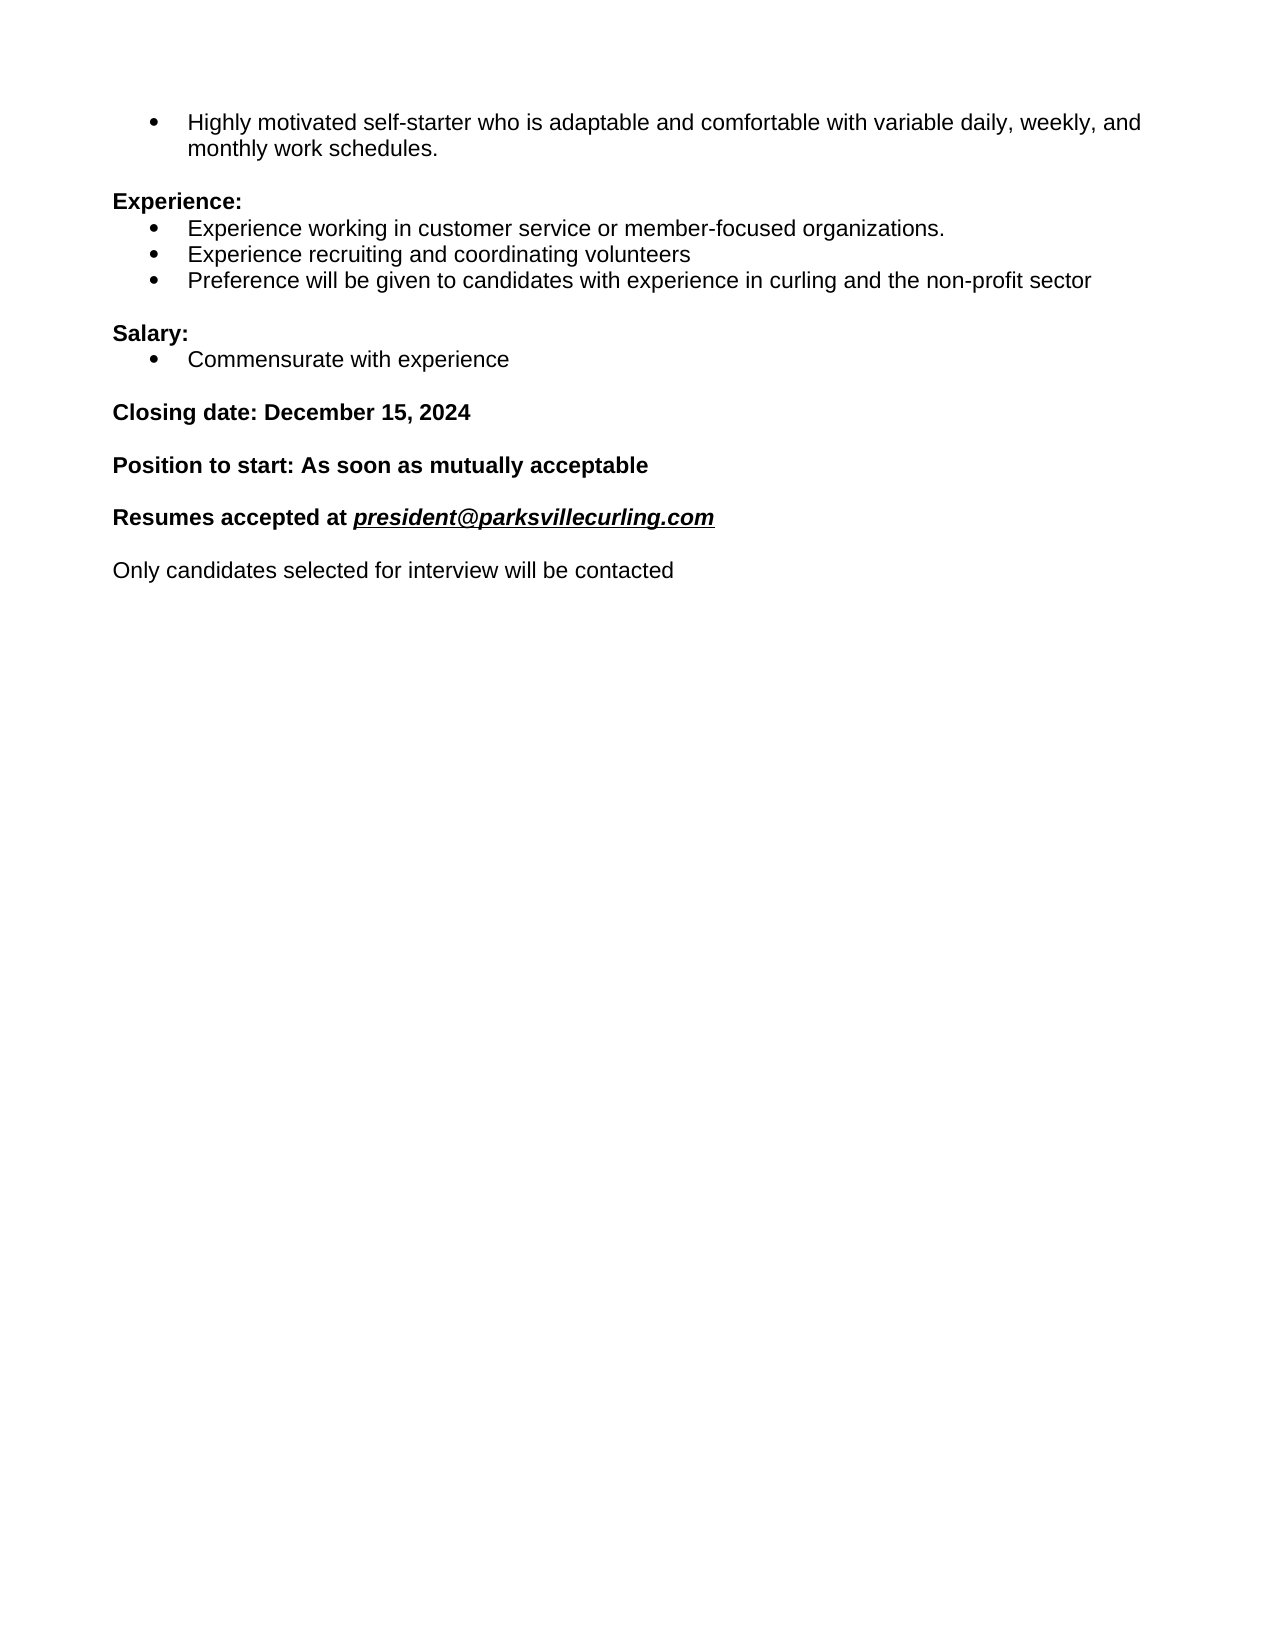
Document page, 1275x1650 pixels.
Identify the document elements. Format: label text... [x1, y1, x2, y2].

text Closing date: December 15, 2024 Position to start: As soon as mutually acceptable Resumes accepted at president@parksvillecurling.com Only candidates selected for interview will be contacted [112, 399, 1162, 583]
list Experience working in customer service or member-focused organizations. [150, 214, 1162, 241]
list Highly motivated self-starter who is adaptable and comfortable with variable daily, weekly, and monthly work schedules. [150, 109, 1162, 162]
text Experience: [112, 188, 1162, 214]
list Experience recruiting and coordinating volunteers [150, 241, 1162, 267]
list Commensurate with experience [150, 346, 1162, 373]
text Salary: [112, 320, 1162, 346]
list Preference will be given to candidates with experience in curling and the non-profit sector [150, 267, 1162, 293]
